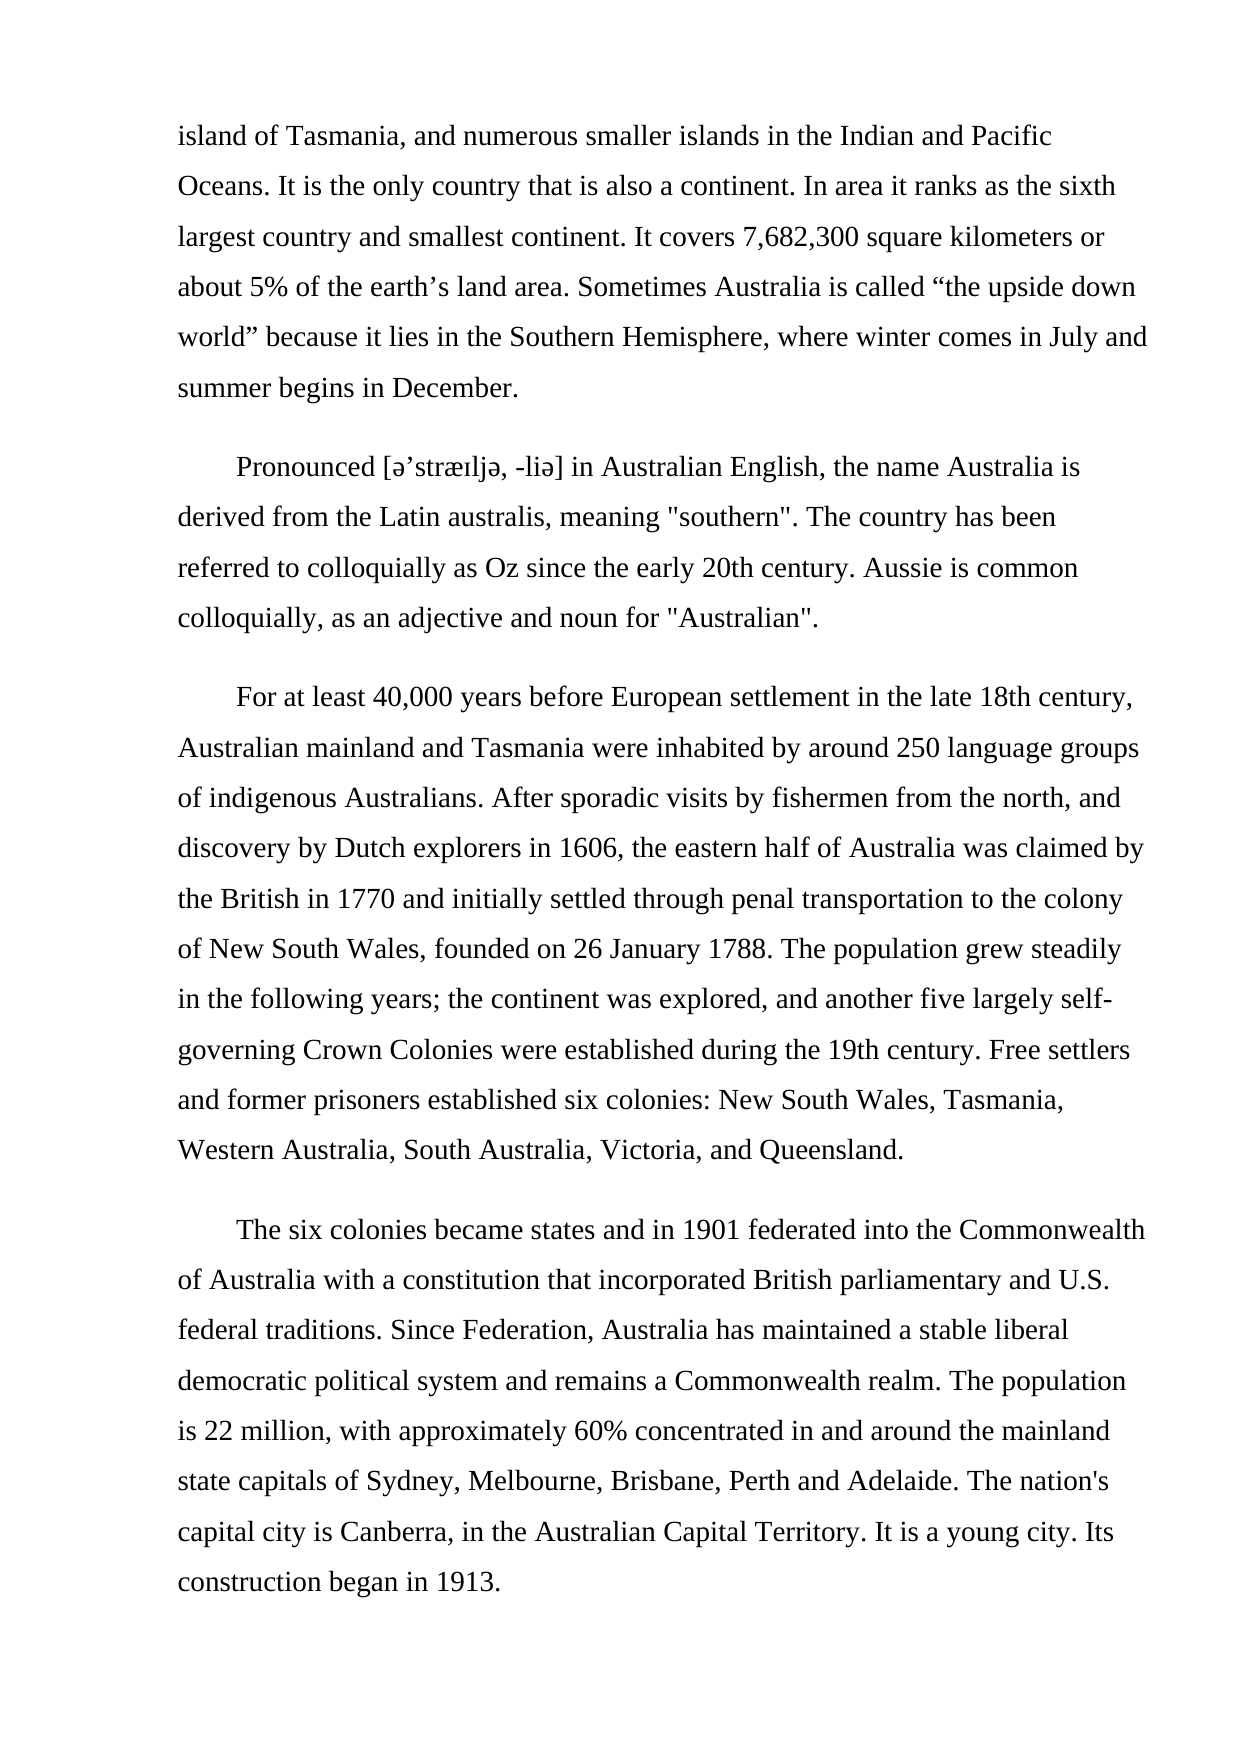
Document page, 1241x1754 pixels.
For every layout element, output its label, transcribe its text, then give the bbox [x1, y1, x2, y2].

text For at least 40,000 years before European settlement in the late 18th century, Australian mainland and Tasmania were inhabited by around 250 language groups of indigenous Australians. After sporadic visits by fishermen from the north, and discovery by Dutch explorers in 1606, the eastern half of Australia was claimed by the British in 1770 and initially settled through penal transportation to the colony of New South Wales, founded on 26 January 1788. The population grew steadily in the following years; the continent was explored, and another five largely self-governing Crown Colonies were established during the 19th century. Free settlers and former prisoners established six colonies: New South Wales, Tasmania, Western Australia, South Australia, Victoria, and Queensland. [177, 679, 1152, 1166]
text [177, 118, 1152, 403]
text The six colonies became states and in 1901 federated into the Commonwealth of Australia with a constitution that incorporated British parliamentary and U.S. federal traditions. Since Federation, Australia has maintained a stable liberal democratic political system and remains a Commonwealth realm. The population is 22 million, with approximately 60% concentrated in and around the mainland state capitals of Sydney, Melbourne, Brisbane, Perth and Adelaide. The nation's capital city is Canberra, in the Australian Capital Territory. It is a young city. Its construction began in 1913. [177, 1212, 1152, 1598]
text Pronounced [ə’stræɪljə, -liə] in Australian English, the name Australia is derived from the Latin australis, meaning "southern". The country has been referred to colloquially as Oz since the early 20th century. Aussie is common colloquially, as an adjective and noun for "Australian". [177, 449, 1152, 634]
